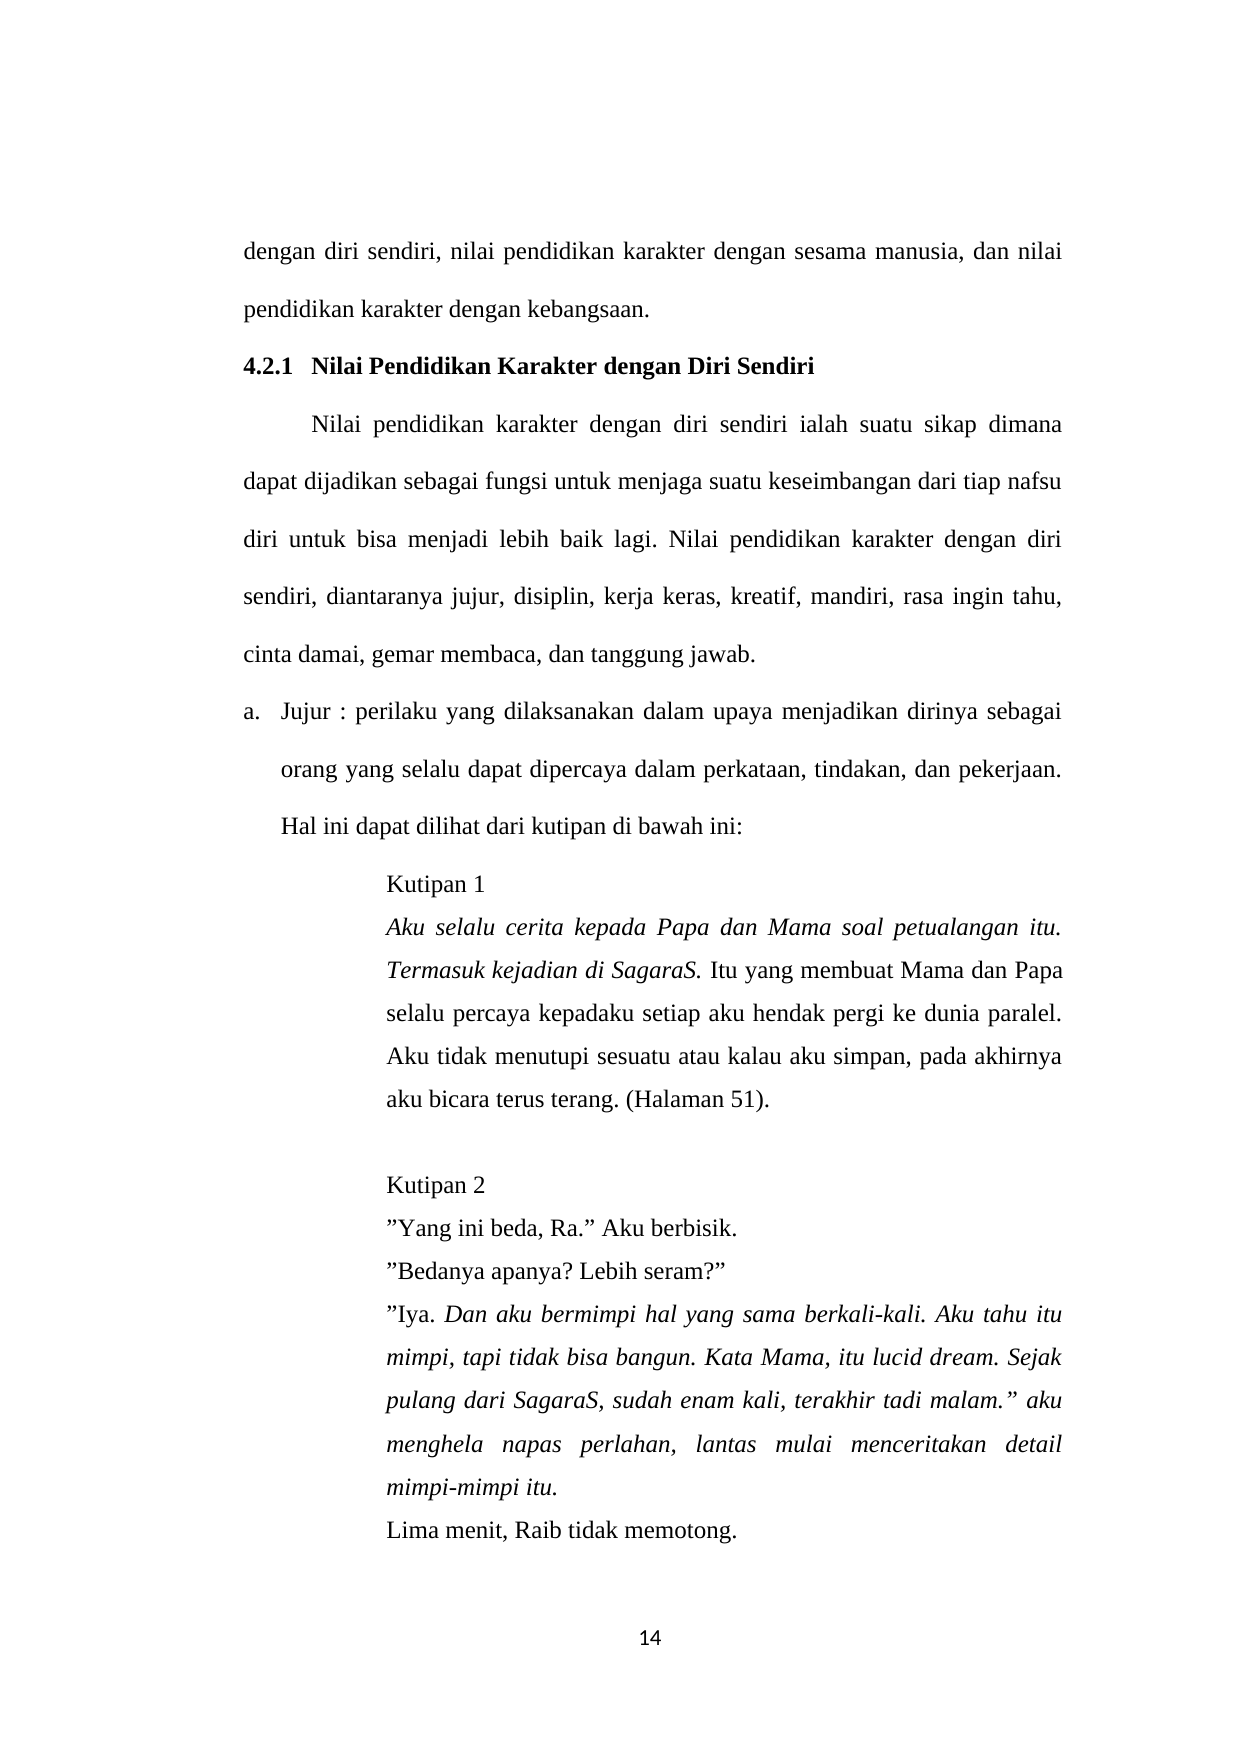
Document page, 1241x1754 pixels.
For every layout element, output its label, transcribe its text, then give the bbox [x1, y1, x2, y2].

list Jujur : perilaku yang dilaksanakan dalam upaya menjadikan dirinya sebagai orang yang selalu dapat dipercaya dalam perkataan, tindakan, dan pekerjaan. Hal ini dapat dilihat dari kutipan di bawah ini: [243, 696, 1063, 840]
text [243, 236, 1063, 322]
text ”Iya. Dan aku bermimpi hal yang sama berkali-kali. Aku tahu itu mimpi, tapi tidak bisa bangun. Kata Mama, itu lucid dream. Sejak pulang dari SagaraS, sudah enam kali, terakhir tadi malam.” aku menghela napas perlahan, lantas mulai menceritakan detail mimpi-mimpi itu. [386, 1299, 1063, 1501]
list Nilai Pendidikan Karakter dengan Diri Sendiri [243, 351, 1063, 380]
text Nilai pendidikan karakter dengan diri sendiri ialah suatu sikap dimana dapat dijadikan sebagai fungsi untuk menjaga suatu keseimbangan dari tiap nafsu diri untuk bisa menjadi lebih baik lagi. Nilai pendidikan karakter dengan diri sendiri, diantaranya jujur, disiplin, kerja keras, kreatif, mandiri, rasa ingin tahu, cinta damai, gemar membaca, dan tanggung jawab. [243, 409, 1063, 667]
list Aku selalu cerita kepada Papa dan Mama soal petualangan itu. Termasuk kejadian di SagaraS. Itu yang membuat Mama dan Papa selalu percaya kepadaku setiap aku hendak pergi ke dunia paralel. Aku tidak menutupi sesuatu atau kalau aku simpan, pada akhirnya aku bicara terus terang. (Halaman 51). [386, 912, 1063, 1113]
text Lima menit, Raib tidak memotong. [386, 1515, 1063, 1544]
list Kutipan 2 [386, 1170, 1063, 1199]
text ”Bedanya apanya? Lebih seram?” [311, 1256, 1063, 1285]
list Kutipan 1 [386, 869, 1063, 897]
text ”Yang ini beda, Ra.” Aku berbisik. [311, 1213, 1063, 1242]
